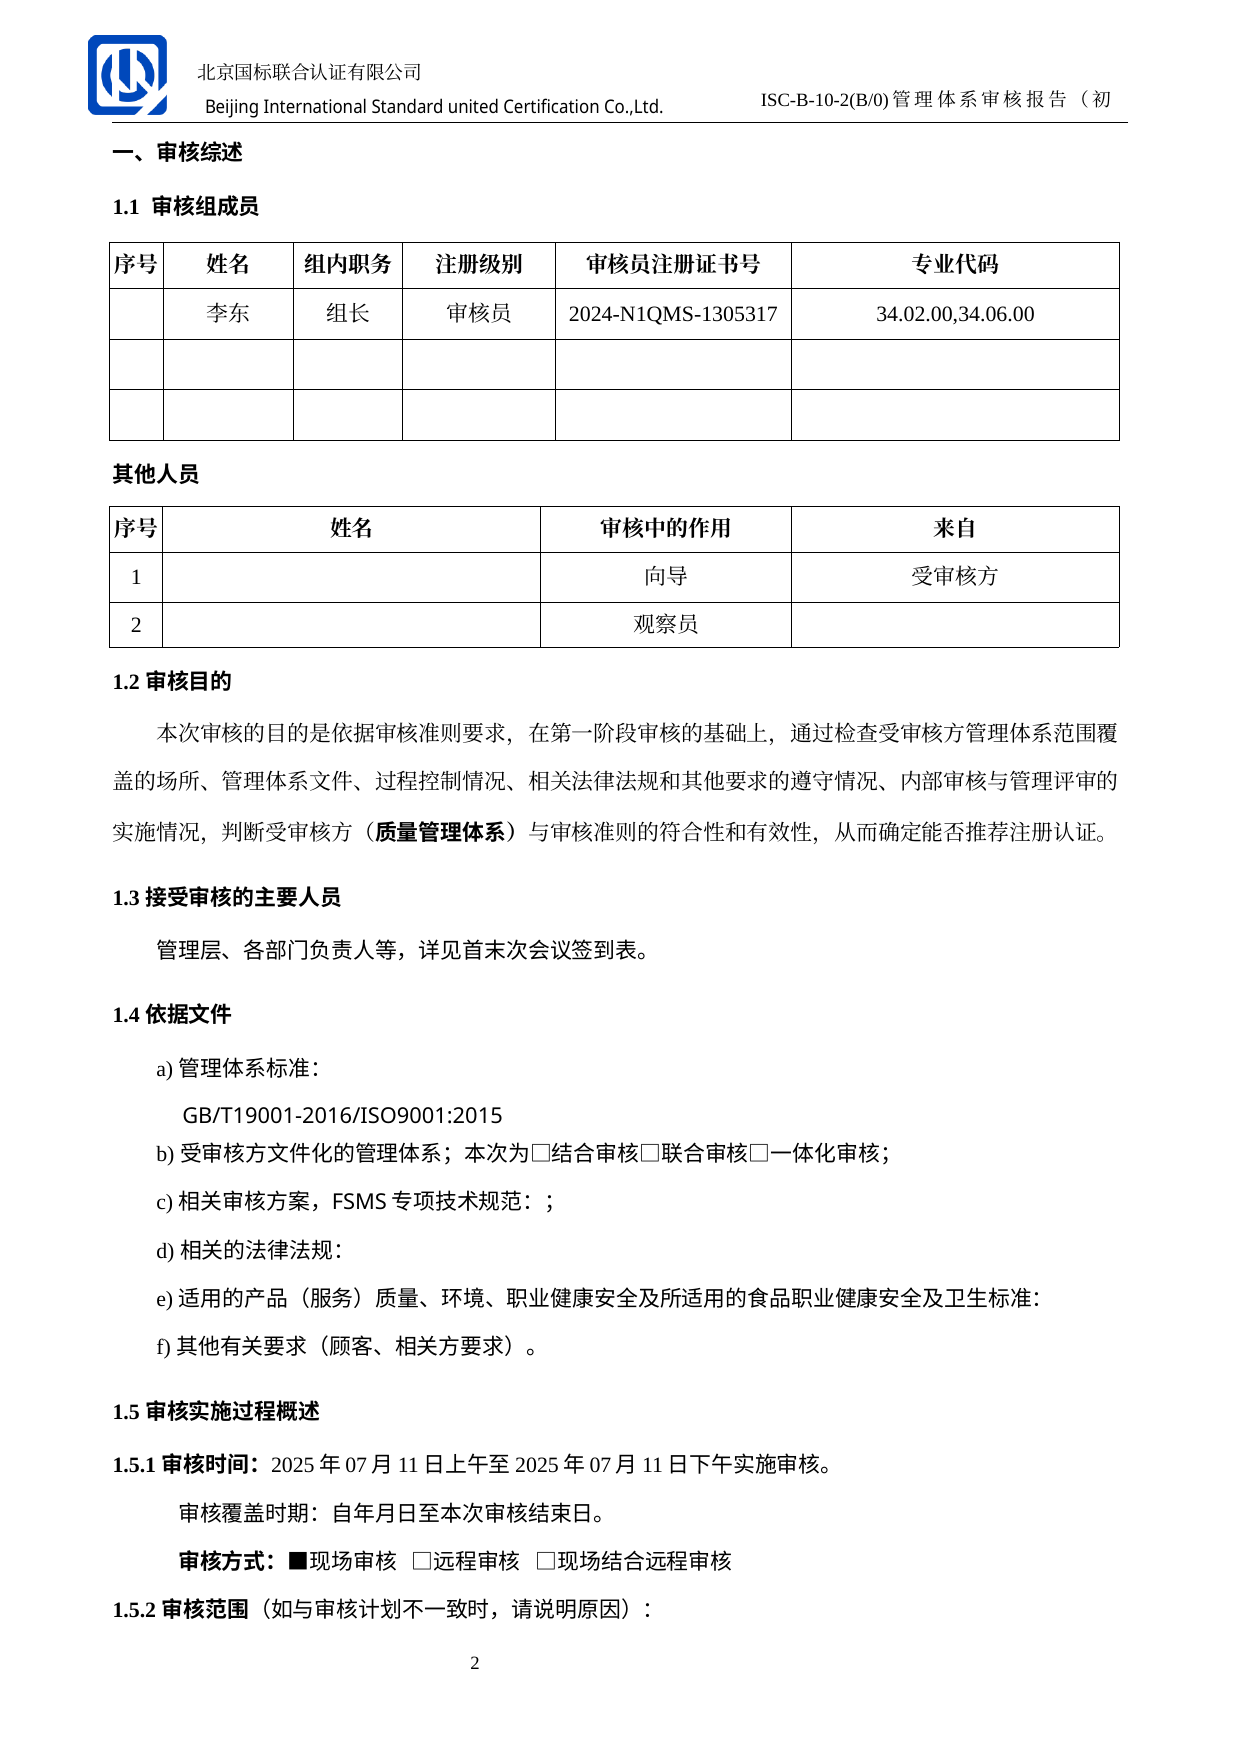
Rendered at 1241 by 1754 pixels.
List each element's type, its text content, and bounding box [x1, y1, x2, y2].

table_cell [556, 390, 791, 440]
table_cell [792, 340, 1119, 389]
text f) 其他有关要求（顾客、相关方要求）。 [112, 1329, 1128, 1361]
table_cell [110, 390, 163, 440]
table_cell [164, 340, 293, 389]
text 1.5.2 审核范围（如与审核计划不一致时，请说明原因）： [112, 1592, 1128, 1624]
text 1.5 审核实施过程概述 [112, 1393, 1128, 1426]
table_header GB/T19001-2016/ISO9001:2015 [127, 1099, 939, 1136]
table_cell [294, 340, 402, 389]
table_cell 2024-N1QMS-1305317 [556, 289, 791, 338]
table_cell [792, 603, 1119, 647]
table_cell [163, 603, 540, 647]
table_header 序号 [110, 507, 162, 552]
text 审核覆盖时期：自年月日至本次审核结束日。 [112, 1495, 1128, 1528]
table_cell 受审核方 [792, 553, 1119, 602]
text 一、审核综述 [112, 135, 1128, 167]
table_header 姓名 [164, 243, 293, 288]
table_cell 李东 [164, 289, 293, 338]
text 审核方式：■现场审核 □远程审核 □现场结合远程审核 [112, 1544, 1128, 1576]
table_header 组内职务 [294, 243, 402, 288]
text c) 相关审核方案，FSMS专项技术规范：； [112, 1184, 1128, 1216]
table_cell [556, 340, 791, 389]
text 1.4 依据文件 [112, 997, 1128, 1029]
table_header 审核员注册证书号 [556, 243, 791, 288]
table_cell [110, 340, 163, 389]
text b) 受审核方文件化的管理体系；本次为□结合审核□联合审核□一体化审核； [112, 1136, 1128, 1168]
text 管理层、各部门负责人等，详见首末次会议签到表。 [112, 932, 1128, 965]
picture [88, 35, 167, 115]
table_cell [164, 390, 293, 440]
table_cell [110, 289, 163, 338]
text a) 管理体系标准： [112, 1051, 1128, 1083]
table_cell [792, 390, 1119, 440]
table_cell 审核员 [403, 289, 555, 338]
table_cell 2 [110, 603, 162, 647]
table_cell 1 [110, 553, 162, 602]
table_cell [163, 553, 540, 602]
text 1.3 接受审核的主要人员 [112, 879, 1128, 912]
text e) 适用的产品（服务）质量、环境、职业健康安全及所适用的食品职业健康安全及卫生标准： [112, 1281, 1128, 1313]
table_header 来自 [792, 507, 1119, 552]
list 审核组成员 [112, 188, 1128, 221]
table_cell 组长 [294, 289, 402, 338]
table_header 姓名 [163, 507, 540, 552]
table_cell 观察员 [541, 603, 791, 647]
table_cell [403, 340, 555, 389]
table_cell [403, 390, 555, 440]
table_cell 34.02.00,34.06.00 [792, 289, 1119, 338]
text 1.2 审核目的 [112, 663, 1128, 696]
text d) 相关的法律法规： [112, 1232, 1128, 1265]
text 其他人员 [112, 457, 1128, 489]
table_cell [294, 390, 402, 440]
table_header 审核中的作用 [541, 507, 791, 552]
table_header 序号 [110, 243, 163, 288]
text 1.5.1 审核时间：2025年07月11日上午至2025年07月11日下午实施审核。 [112, 1447, 1128, 1479]
table_header 专业代码 [792, 243, 1119, 288]
table_header 注册级别 [403, 243, 555, 288]
text 本次审核的目的是依据审核准则要求，在第一阶段审核的基础上，通过检查受审核方管理体系范围覆盖的场所、管理体系文件、过程控制情况、相关法律法规和其他要求的遵守情况、内部审核与管理评审的实施情况，判断受审核方（质量管理体系）与审核准则的符合性和有效性，从而确定能否推荐注册认证。 [112, 717, 1128, 847]
table_cell 向导 [541, 553, 791, 602]
